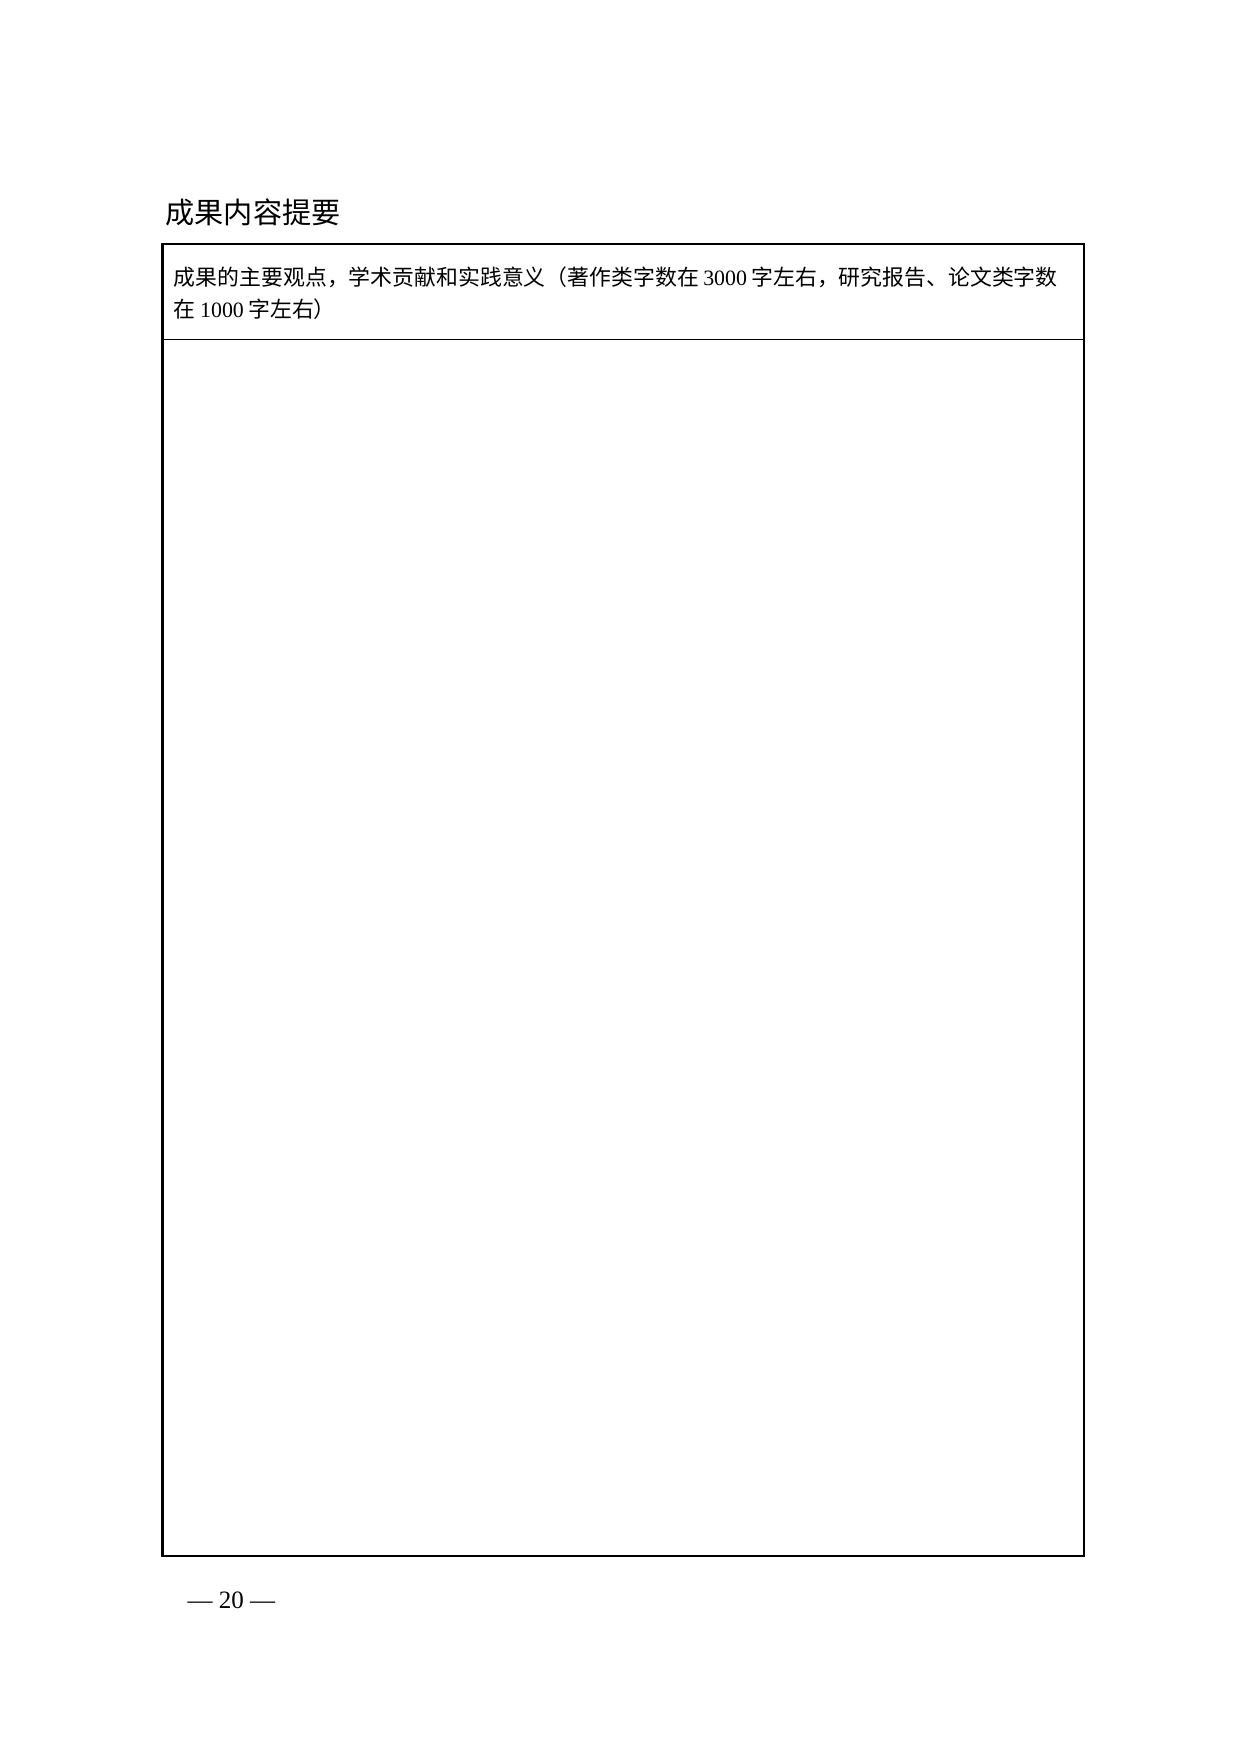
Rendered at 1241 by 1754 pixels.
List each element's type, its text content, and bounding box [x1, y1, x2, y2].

text 成果内容提要 [165, 178, 1081, 243]
table_header 成果的主要观点，学术贡献和实践意义（著作类字数在3000字左右，研究报告、论文类字数在1000字左右） [164, 245, 1083, 338]
table_cell [164, 340, 1083, 1555]
